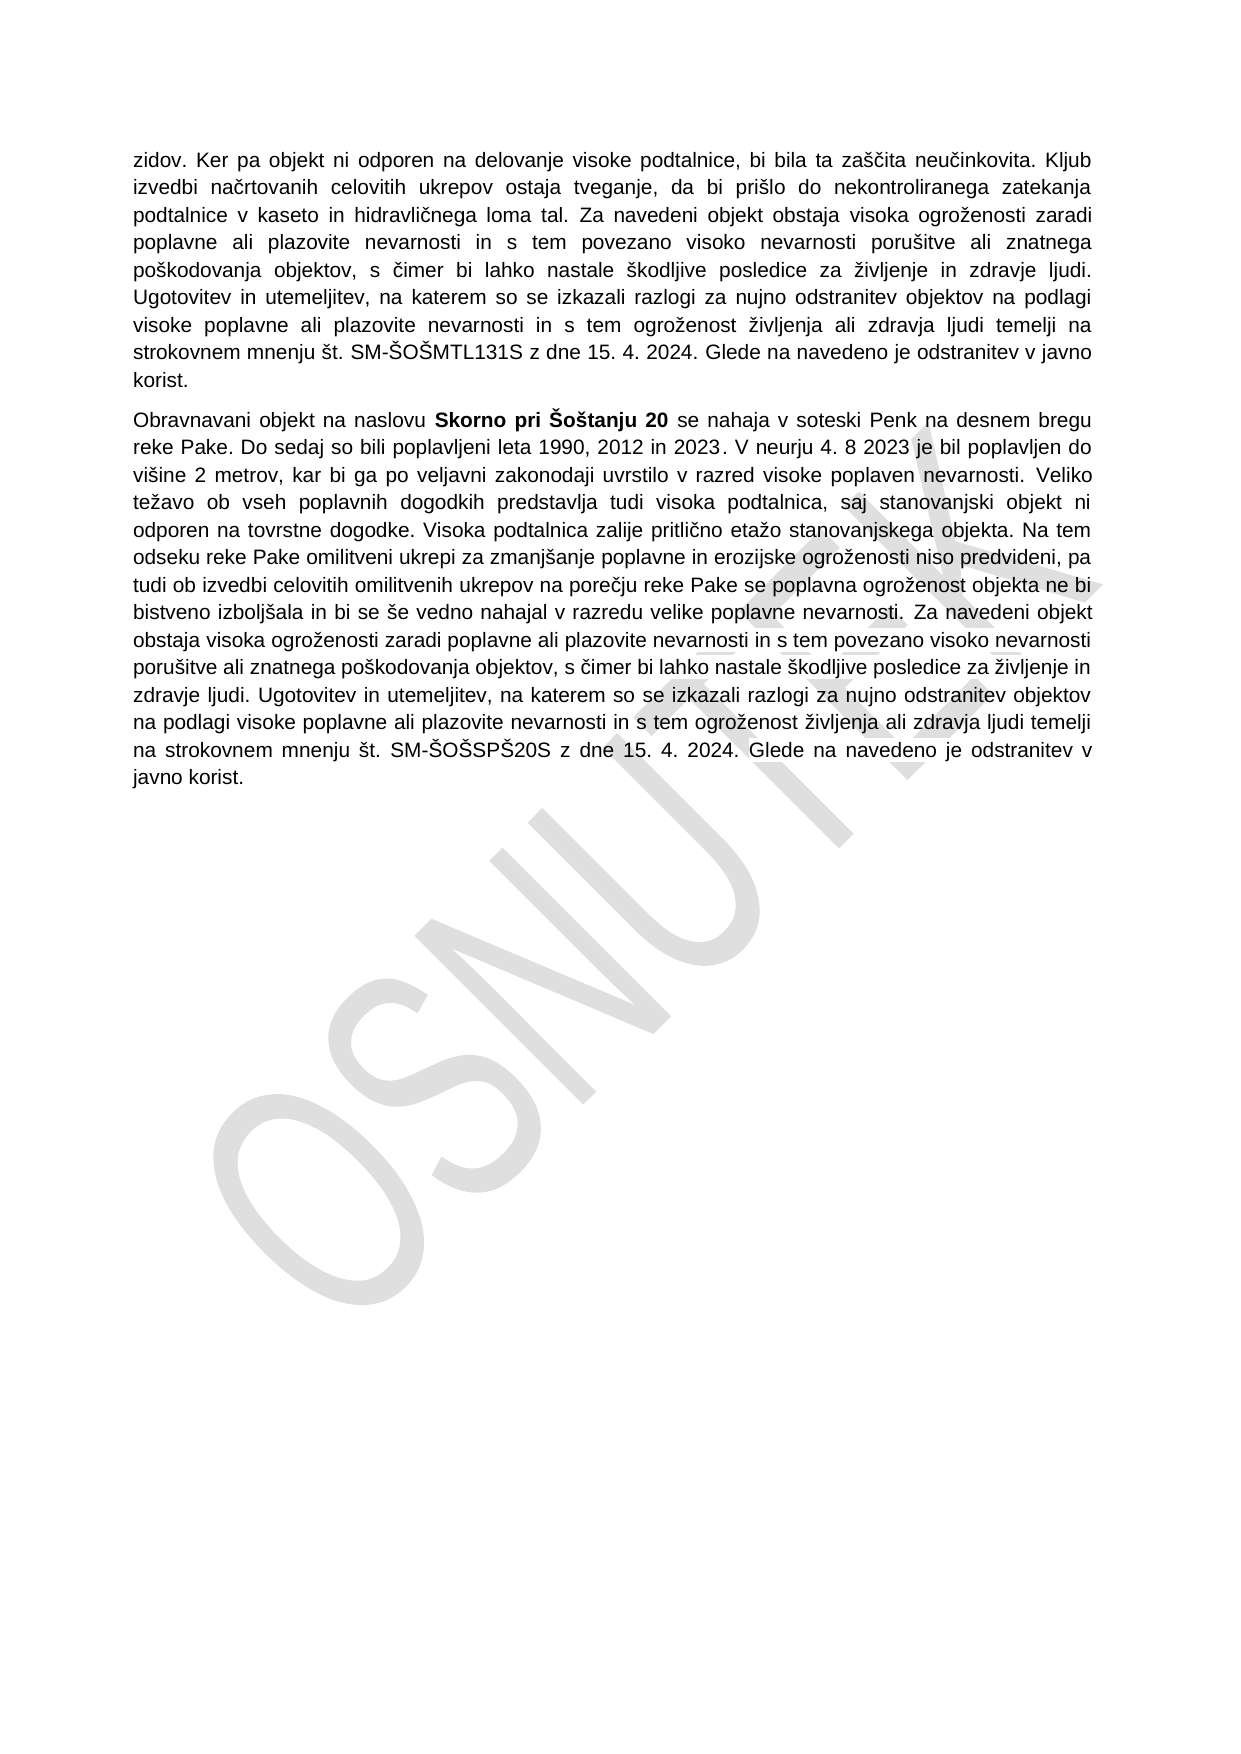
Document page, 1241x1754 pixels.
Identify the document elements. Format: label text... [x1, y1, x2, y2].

text Obravnavani objekt na naslovu Skorno pri Šoštanju 20 se nahaja v soteski Penk na desnem bregu reke Pake. Do sedaj so bili poplavljeni leta 1990, 2012 in 2023. V neurju 4. 8 2023 je bil poplavljen do višine 2 metrov, kar bi ga po veljavni zakonodaji uvrstilo v razred visoke poplaven nevarnosti. Veliko težavo ob vseh poplavnih dogodkih predstavlja tudi visoka podtalnica, saj stanovanjski objekt ni odporen na tovrstne dogodke. Visoka podtalnica zalije pritlično etažo stanovanjskega objekta. Na tem odseku reke Pake omilitveni ukrepi za zmanjšanje poplavne in erozijske ogroženosti niso predvideni, pa tudi ob izvedbi celovitih omilitvenih ukrepov na porečju reke Pake se poplavna ogroženost objekta ne bi bistveno izboljšala in bi se še vedno nahajal v razredu velike poplavne nevarnosti. Za navedeni objekt obstaja visoka ogroženosti zaradi poplavne ali plazovite nevarnosti in s tem povezano visoko nevarnosti porušitve ali znatnega poškodovanja objektov, s čimer bi lahko nastale škodljive posledice za življenje in zdravje ljudi. Ugotovitev in utemeljitev, na katerem so se izkazali razlogi za nujno odstranitev objektov na podlagi visoke poplavne ali plazovite nevarnosti in s tem ogroženost življenja ali zdravja ljudi temelji na strokovnem mnenju št. SM-ŠOŠSPŠ20S z dne 15. 4. 2024. Glede na navedeno je odstranitev v javno korist. [133, 408, 1093, 655]
text Obravnavani objekt na naslovu Skorno pri Šoštanju 20 se nahaja v soteski Penk na desnem bregu reke Pake. Do sedaj so bili poplavljeni leta 1990, 2012 in 2023. V neurju 4. 8 2023 je bil poplavljen do višine 2 metrov, kar bi ga po veljavni zakonodaji uvrstilo v razred visoke poplaven nevarnosti. Veliko težavo ob vseh poplavnih dogodkih predstavlja tudi visoka podtalnica, saj stanovanjski objekt ni odporen na tovrstne dogodke. Visoka podtalnica zalije pritlično etažo stanovanjskega objekta. Na tem odseku reke Pake omilitveni ukrepi za zmanjšanje poplavne in erozijske ogroženosti niso predvideni, pa tudi ob izvedbi celovitih omilitvenih ukrepov na porečju reke Pake se poplavna ogroženost objekta ne bi bistveno izboljšala in bi se še vedno nahajal v razredu velike poplavne nevarnosti. Za navedeni objekt obstaja visoka ogroženosti zaradi poplavne ali plazovite nevarnosti in s tem povezano visoko nevarnosti porušitve ali znatnega poškodovanja objektov, s čimer bi lahko nastale škodljive posledice za življenje in zdravje ljudi. Ugotovitev in utemeljitev, na katerem so se izkazali razlogi za nujno odstranitev objektov na podlagi visoke poplavne ali plazovite nevarnosti in s tem ogroženost življenja ali zdravja ljudi temelji na strokovnem mnenju št. SM-ŠOŠSPŠ20S z dne 15. 4. 2024. Glede na navedeno je odstranitev v javno korist. [133, 679, 1093, 789]
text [133, 148, 1093, 230]
